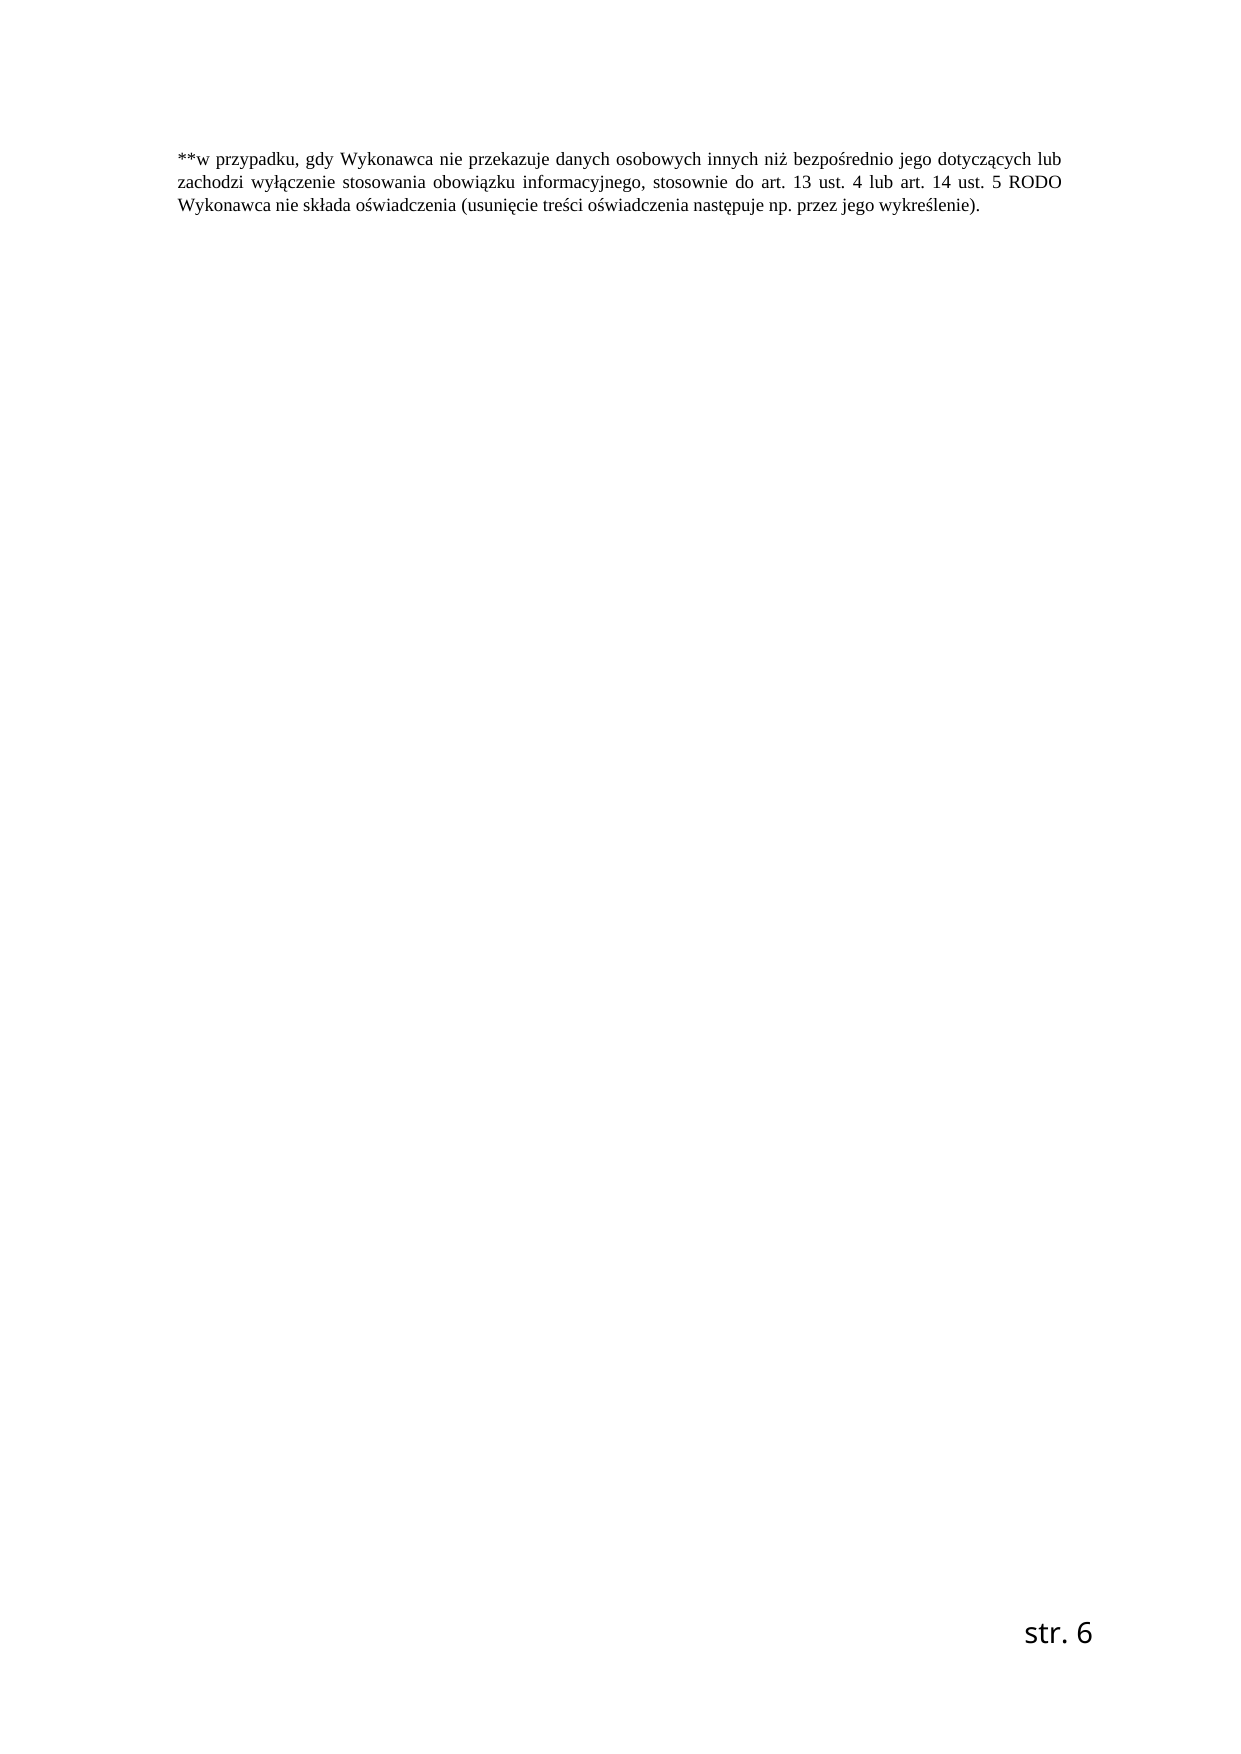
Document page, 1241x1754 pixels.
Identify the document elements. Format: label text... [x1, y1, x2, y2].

text **w przypadku, gdy Wykonawca nie przekazuje danych osobowych innych niż bezpośrednio jego dotyczących lub zachodzi wyłączenie stosowania obowiązku informacyjnego, stosownie do art. 13 ust. 4 lub art. 14 ust. 5 RODO Wykonawca nie składa oświadczenia (usunięcie treści oświadczenia następuje np. przez jego wykreślenie). [177, 148, 1063, 216]
